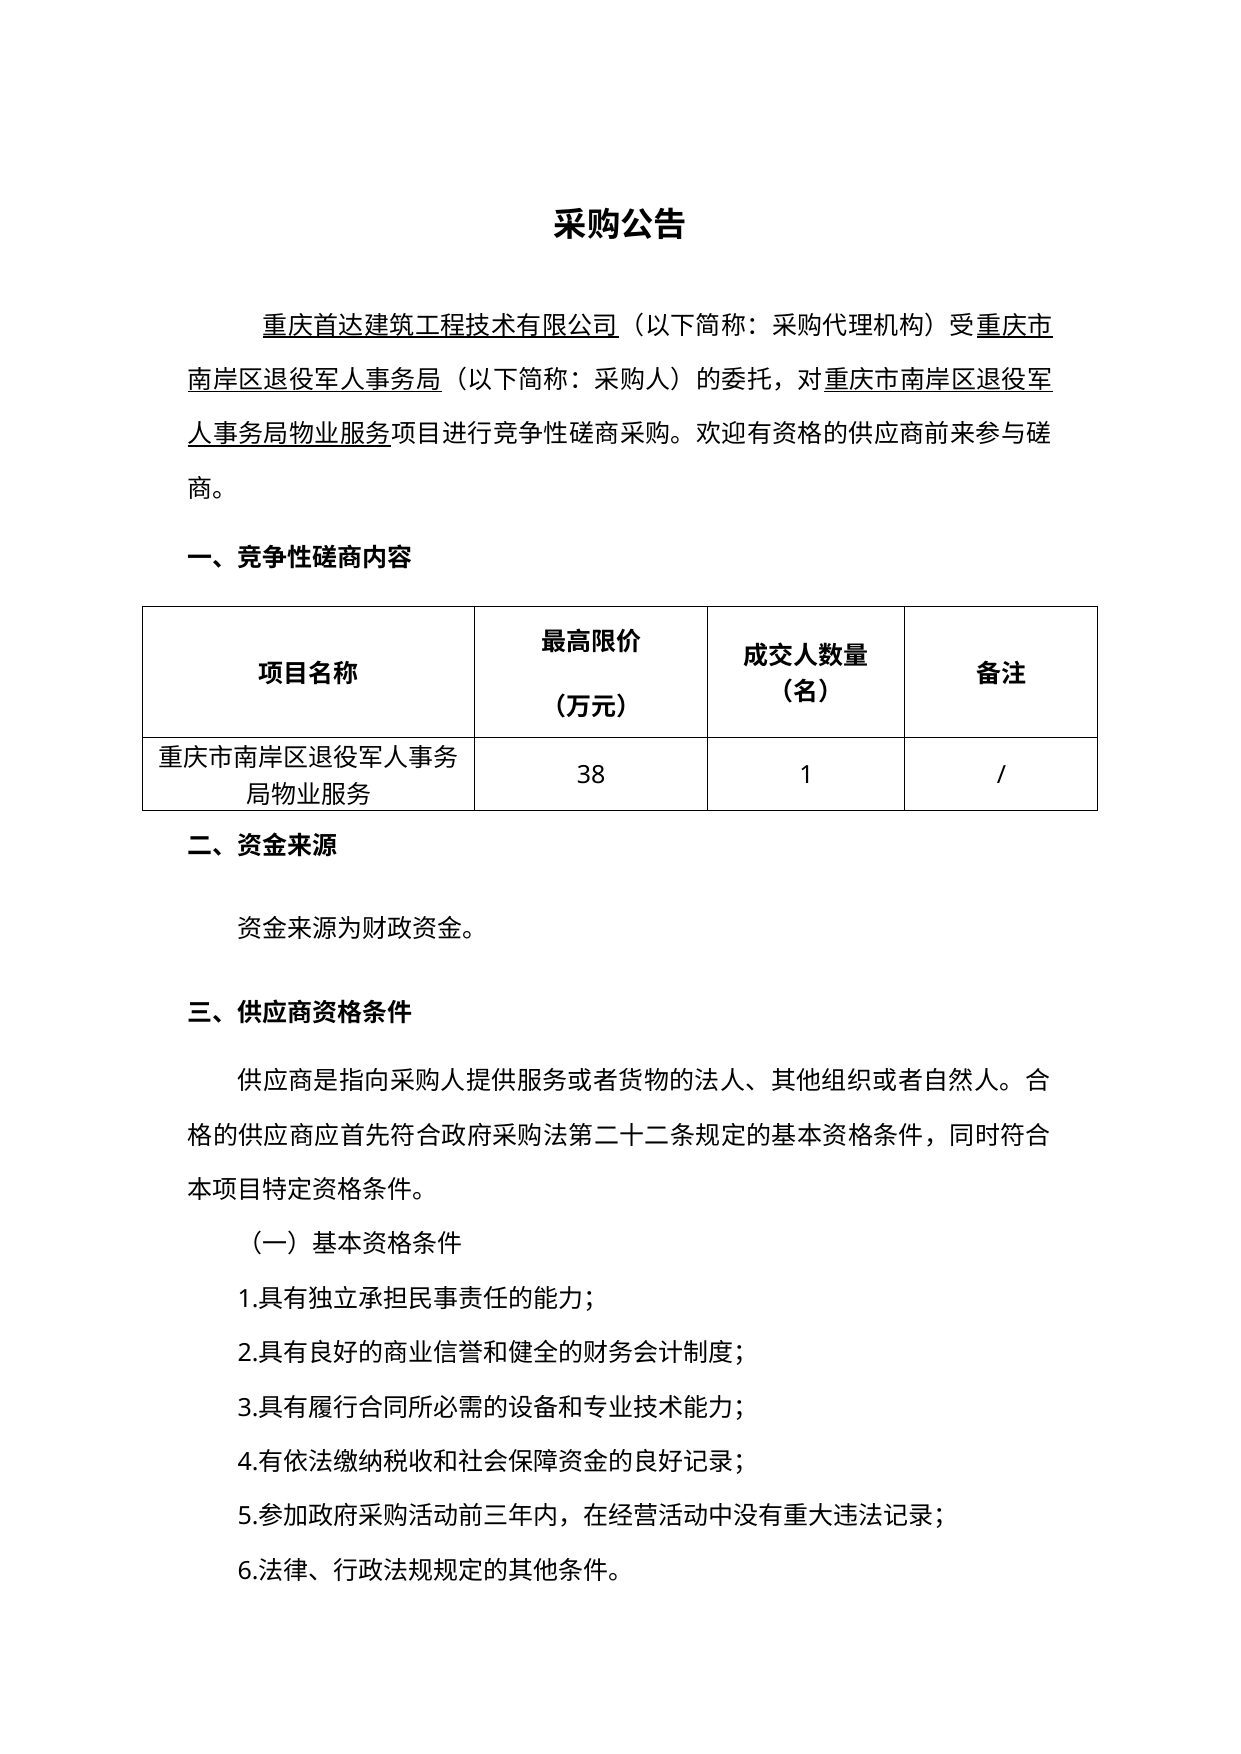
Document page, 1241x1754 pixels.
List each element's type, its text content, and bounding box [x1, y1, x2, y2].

table_cell / [905, 738, 1097, 810]
text 4.有依法缴纳税收和社会保障资金的良好记录； [187, 1441, 1053, 1478]
table_header 项目名称 [143, 607, 474, 737]
subtitle 二、资金来源 [187, 811, 1053, 876]
subtitle 三、供应商资格条件 [187, 978, 1053, 1043]
text 6.法律、行政法规规定的其他条件。 [187, 1550, 1053, 1586]
text 重庆首达建筑工程技术有限公司（以下简称：采购代理机构）受重庆市南岸区退役军人事务局（以下简称：采购人）的委托，对重庆市南岸区退役军人事务局物业服务项目进行竞争性磋商采购。欢迎有资格的供应商前来参与磋商。 [187, 305, 1053, 504]
table_cell 38 [475, 738, 707, 810]
subtitle 采购公告 [187, 189, 1053, 254]
table_cell 1 [708, 738, 904, 810]
table_cell 重庆市南岸区退役军人事务局物业服务 [143, 738, 474, 810]
text 3.具有履行合同所必需的设备和专业技术能力； [187, 1387, 1053, 1423]
table_header 成交人数量（名） [708, 607, 904, 737]
text （一）基本资格条件 [187, 1224, 1053, 1260]
subtitle 一、竞争性磋商内容 [187, 523, 1053, 588]
table_header 备注 [905, 607, 1097, 737]
text 资金来源为财政资金。 [187, 894, 1053, 959]
table_header 最高限价 （万元） [475, 607, 707, 737]
text 2.具有良好的商业信誉和健全的财务会计制度； [187, 1333, 1053, 1369]
text 5.参加政府采购活动前三年内，在经营活动中没有重大违法记录； [187, 1496, 1053, 1532]
text 1.具有独立承担民事责任的能力； [187, 1278, 1053, 1314]
text 供应商是指向采购人提供服务或者货物的法人、其他组织或者自然人。合格的供应商应首先符合政府采购法第二十二条规定的基本资格条件，同时符合本项目特定资格条件。 [187, 1061, 1053, 1206]
